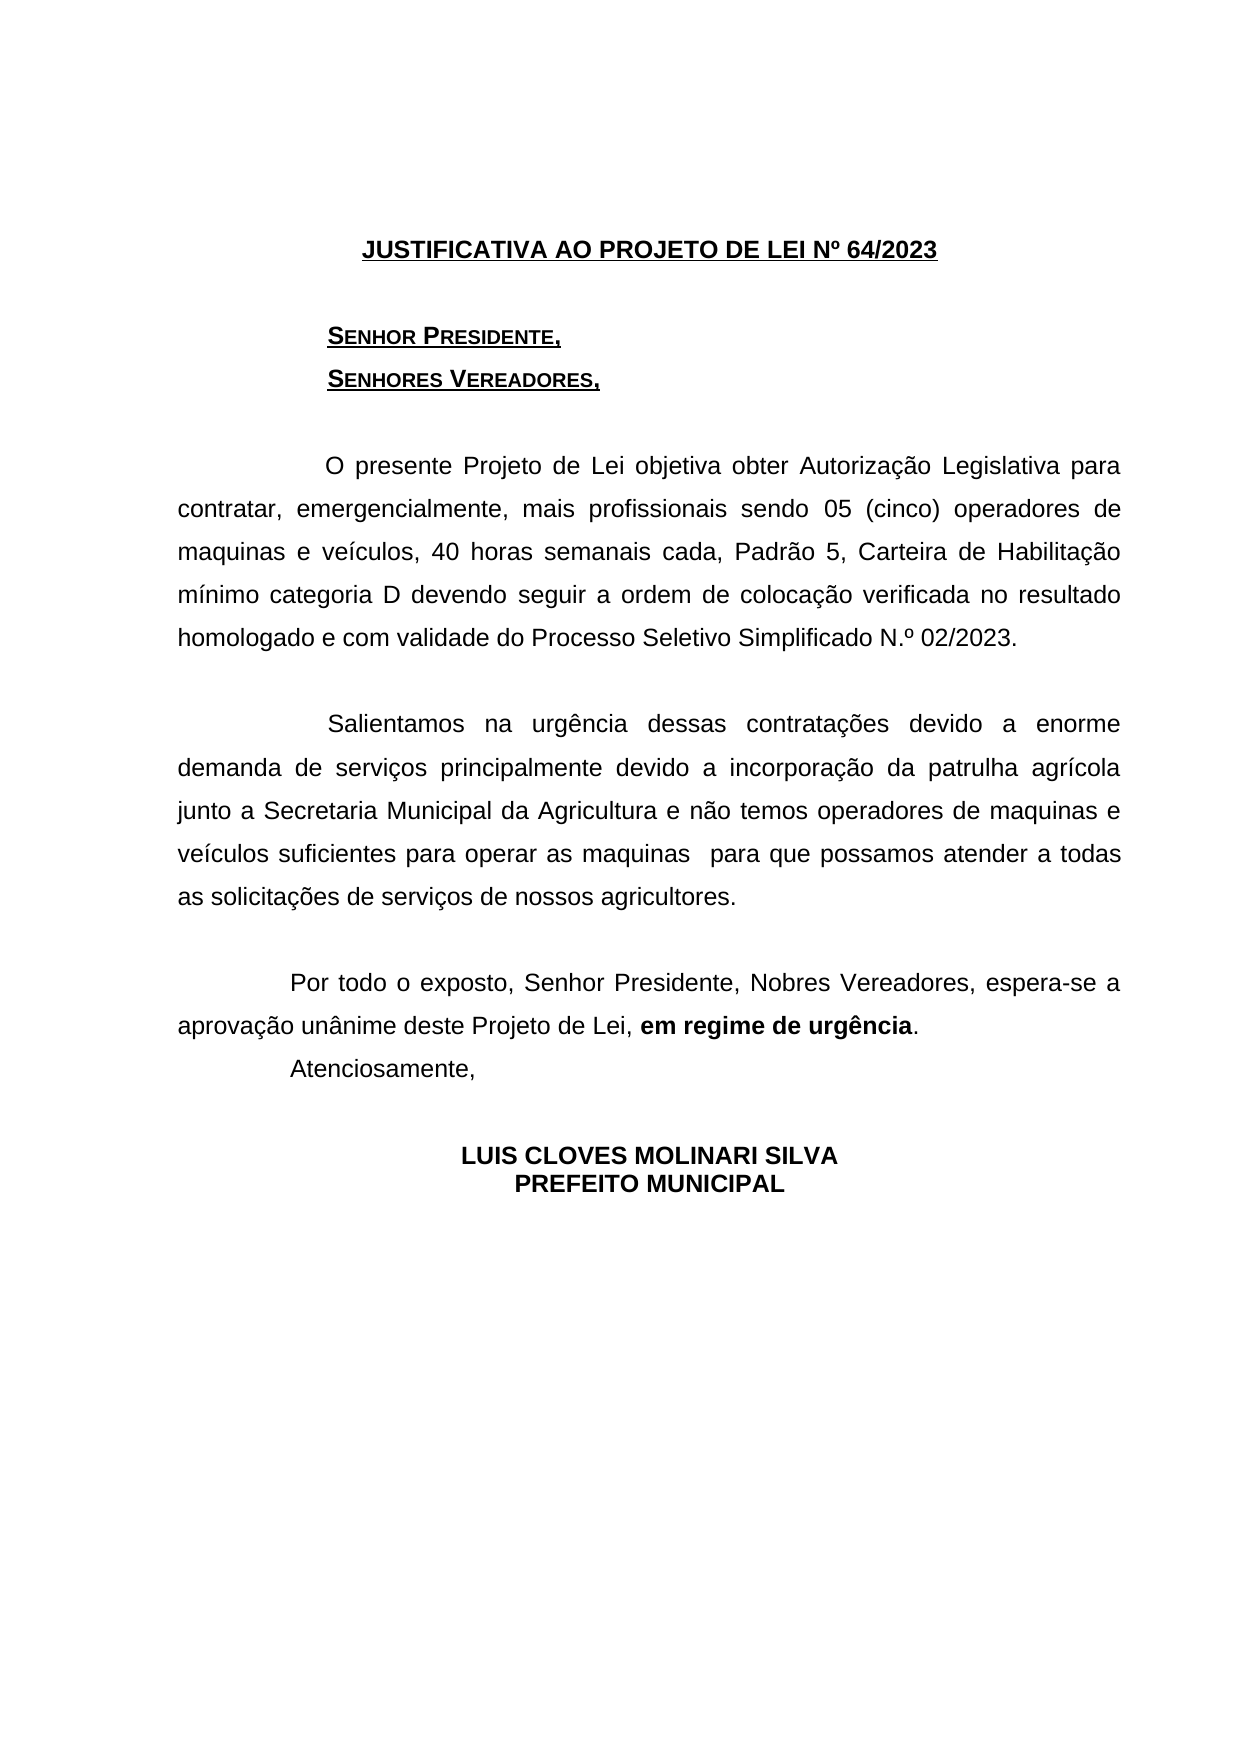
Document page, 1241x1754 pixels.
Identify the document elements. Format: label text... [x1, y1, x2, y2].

text Senhores Vereadores, [177, 364, 1122, 393]
text Atenciosamente, [177, 1054, 1122, 1083]
text Senhor Presidente, [177, 321, 1122, 350]
text O presente Projeto de Lei objetiva obter Autorização Legislativa para contratar, emergencialmente, mais profissionais sendo 05 (cinco) operadores de maquinas e veículos, 40 horas semanais cada, Padrão 5, Carteira de Habilitação mínimo categoria D devendo seguir a ordem de colocação verificada no resultado homologado e com validade do Processo Seletivo Simplificado N.º 02/2023. [177, 451, 1122, 652]
text LUIS CLOVES MOLINARI SILVA [177, 1141, 1122, 1169]
text Salientamos na urgência dessas contratações devido a enorme demanda de serviços principalmente devido a incorporação da patrulha agrícola junto a Secretaria Municipal da Agricultura e não temos operadores de maquinas e veículos suficientes para operar as maquinas para que possamos atender a todas as solicitações de serviços de nossos agricultores. [177, 709, 1122, 911]
text PREFEITO MUNICIPAL [177, 1169, 1122, 1198]
text Por todo o exposto, Senhor Presidente, Nobres Vereadores, espera-se a aprovação unânime deste Projeto de Lei, em regime de urgência. [177, 968, 1122, 1040]
text JUSTIFICATIVA AO PROJETO DE LEI Nº 64/2023 [177, 235, 1122, 264]
